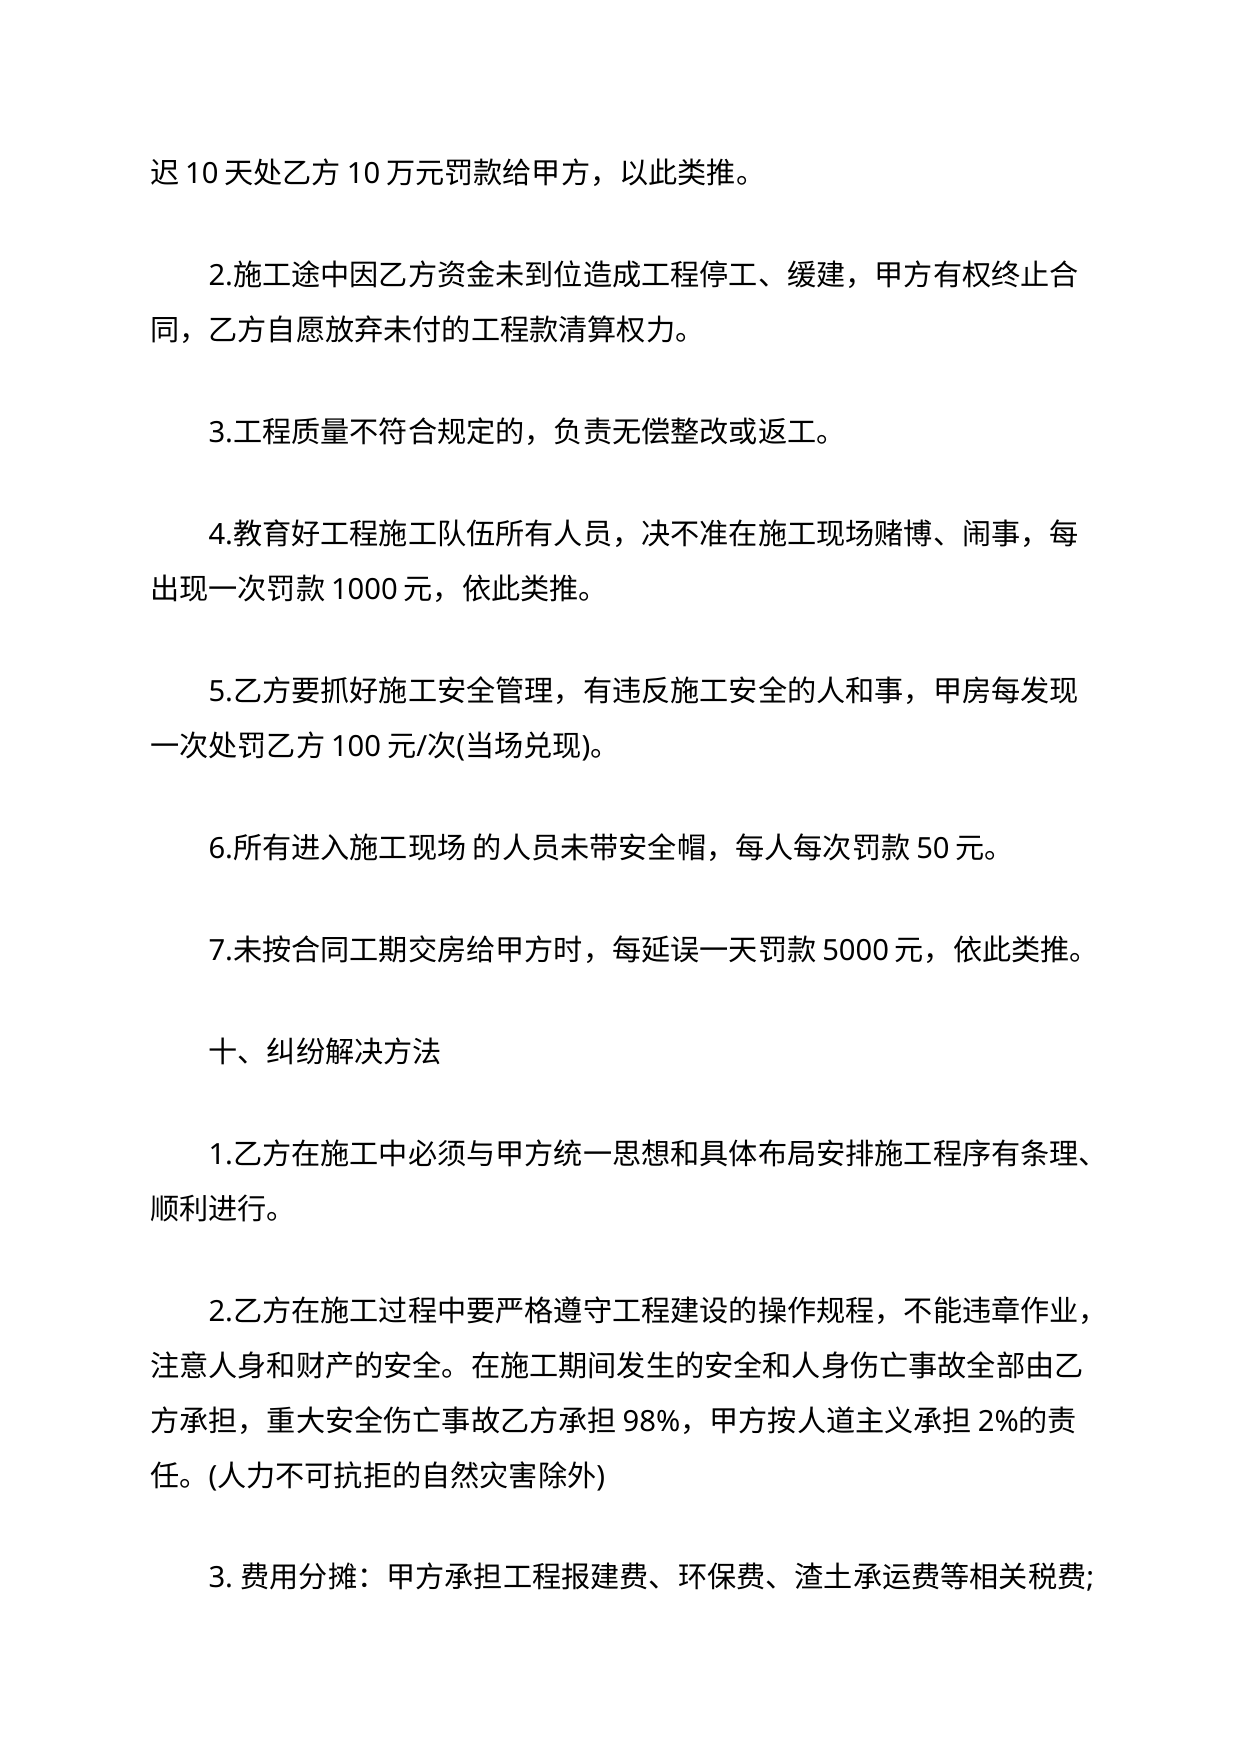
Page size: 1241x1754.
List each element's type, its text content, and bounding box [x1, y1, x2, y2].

text 6.所有进入施工现场 的人员未带安全帽，每人每次罚款50元。 [150, 825, 1090, 867]
text 4.教育好工程施工队伍所有人员，决不准在施工现场赌博、闹事，每出现一次罚款1000元，依此类推。 [150, 511, 1090, 608]
text 5.乙方要抓好施工安全管理，有违反施工安全的人和事，甲房每发现一次处罚乙方100元/次(当场兑现)。 [150, 668, 1090, 765]
text 3.工程质量不符合规定的，负责无偿整改或返工。 [150, 409, 1090, 451]
text 十、纠纷解决方法 [150, 1029, 1090, 1071]
text 1.乙方在施工中必须与甲方统一思想和具体布局安排施工程序有条理、顺利进行。 [150, 1130, 1090, 1228]
text 2.乙方在施工过程中要严格遵守工程建设的操作规程，不能违章作业，注意人身和财产的安全。在施工期间发生的安全和人身伤亡事故全部由乙方承担，重大安全伤亡事故乙方承担98%，甲方按人道主义承担2%的责任。(人力不可抗拒的自然灾害除外) [150, 1287, 1090, 1494]
text 7.未按合同工期交房给甲方时，每延误一天罚款5000元，依此类推。 [150, 927, 1090, 969]
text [150, 150, 1090, 192]
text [150, 1554, 1090, 1596]
text 2.施工途中因乙方资金未到位造成工程停工、缓建，甲方有权终止合同，乙方自愿放弃未付的工程款清算权力。 [150, 252, 1090, 349]
